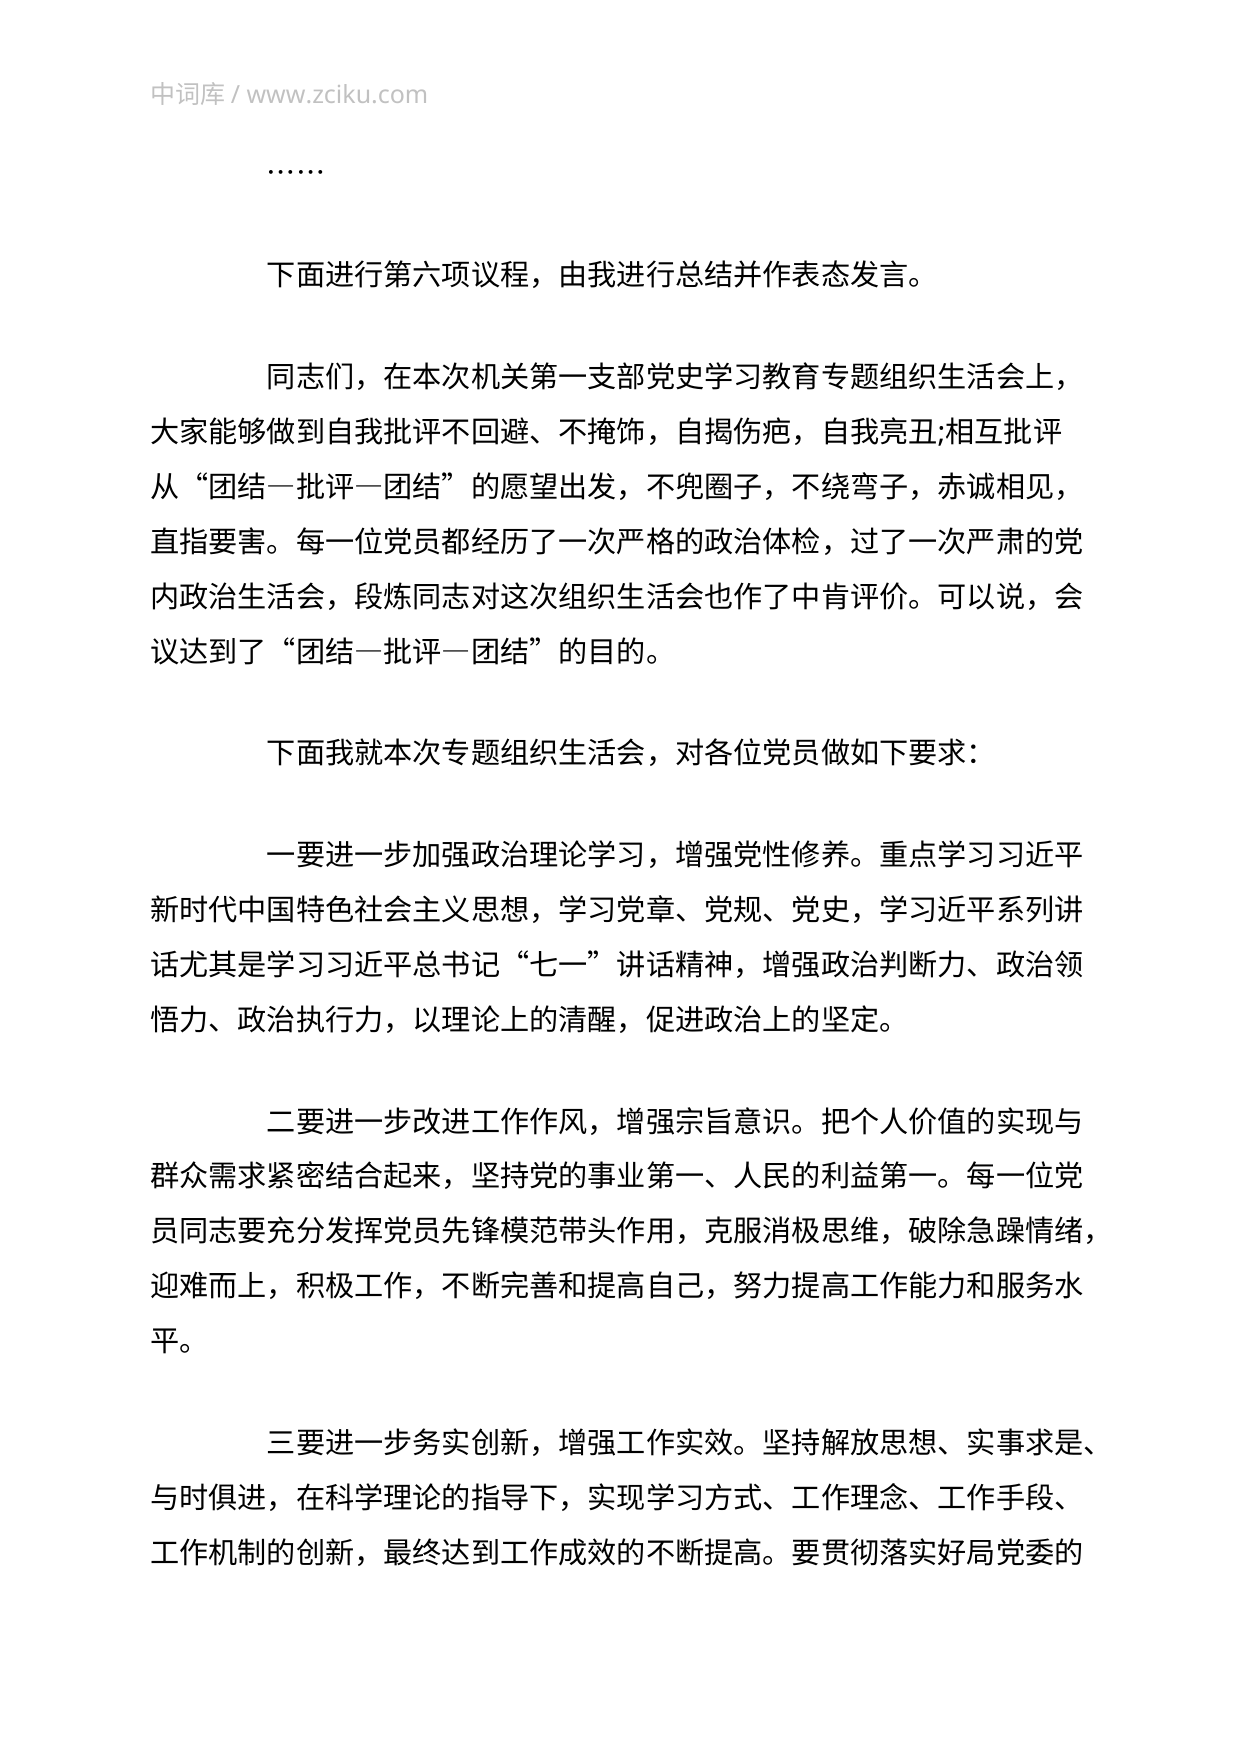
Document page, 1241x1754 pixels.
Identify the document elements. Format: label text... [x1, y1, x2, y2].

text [150, 1419, 1090, 1572]
text 一要进一步加强政治理论学习，增强党性修养。重点学习习近平新时代中国特色社会主义思想，学习党章、党规、党史，学习近平系列讲话尤其是学习习近平总书记“七一”讲话精神，增强政治判断力、政治领悟力、政治执行力，以理论上的清醒，促进政治上的坚定。 [150, 832, 1090, 1039]
text 下面进行第六项议程，由我进行总结并作表态发言。 [150, 252, 1090, 294]
text 同志们，在本次机关第一支部党史学习教育专题组织生活会上，大家能够做到自我批评不回避、不掩饰，自揭伤疤，自我亮丑;相互批评从“团结—批评—团结”的愿望出发，不兜圈子，不绕弯子，赤诚相见，直指要害。每一位党员都经历了一次严格的政治体检，过了一次严肃的党内政治生活会，段炼同志对这次组织生活会也作了中肯评价。可以说，会议达到了“团结—批评—团结”的目的。 [150, 353, 1090, 670]
text 下面我就本次专题组织生活会，对各位党员做如下要求： [150, 730, 1090, 772]
text …… [150, 150, 1090, 192]
text 二要进一步改进工作作风，增强宗旨意识。把个人价值的实现与群众需求紧密结合起来，坚持党的事业第一、人民的利益第一。每一位党员同志要充分发挥党员先锋模范带头作用，克服消极思维，破除急躁情绪，迎难而上，积极工作，不断完善和提高自己，努力提高工作能力和服务水平。 [150, 1098, 1090, 1360]
